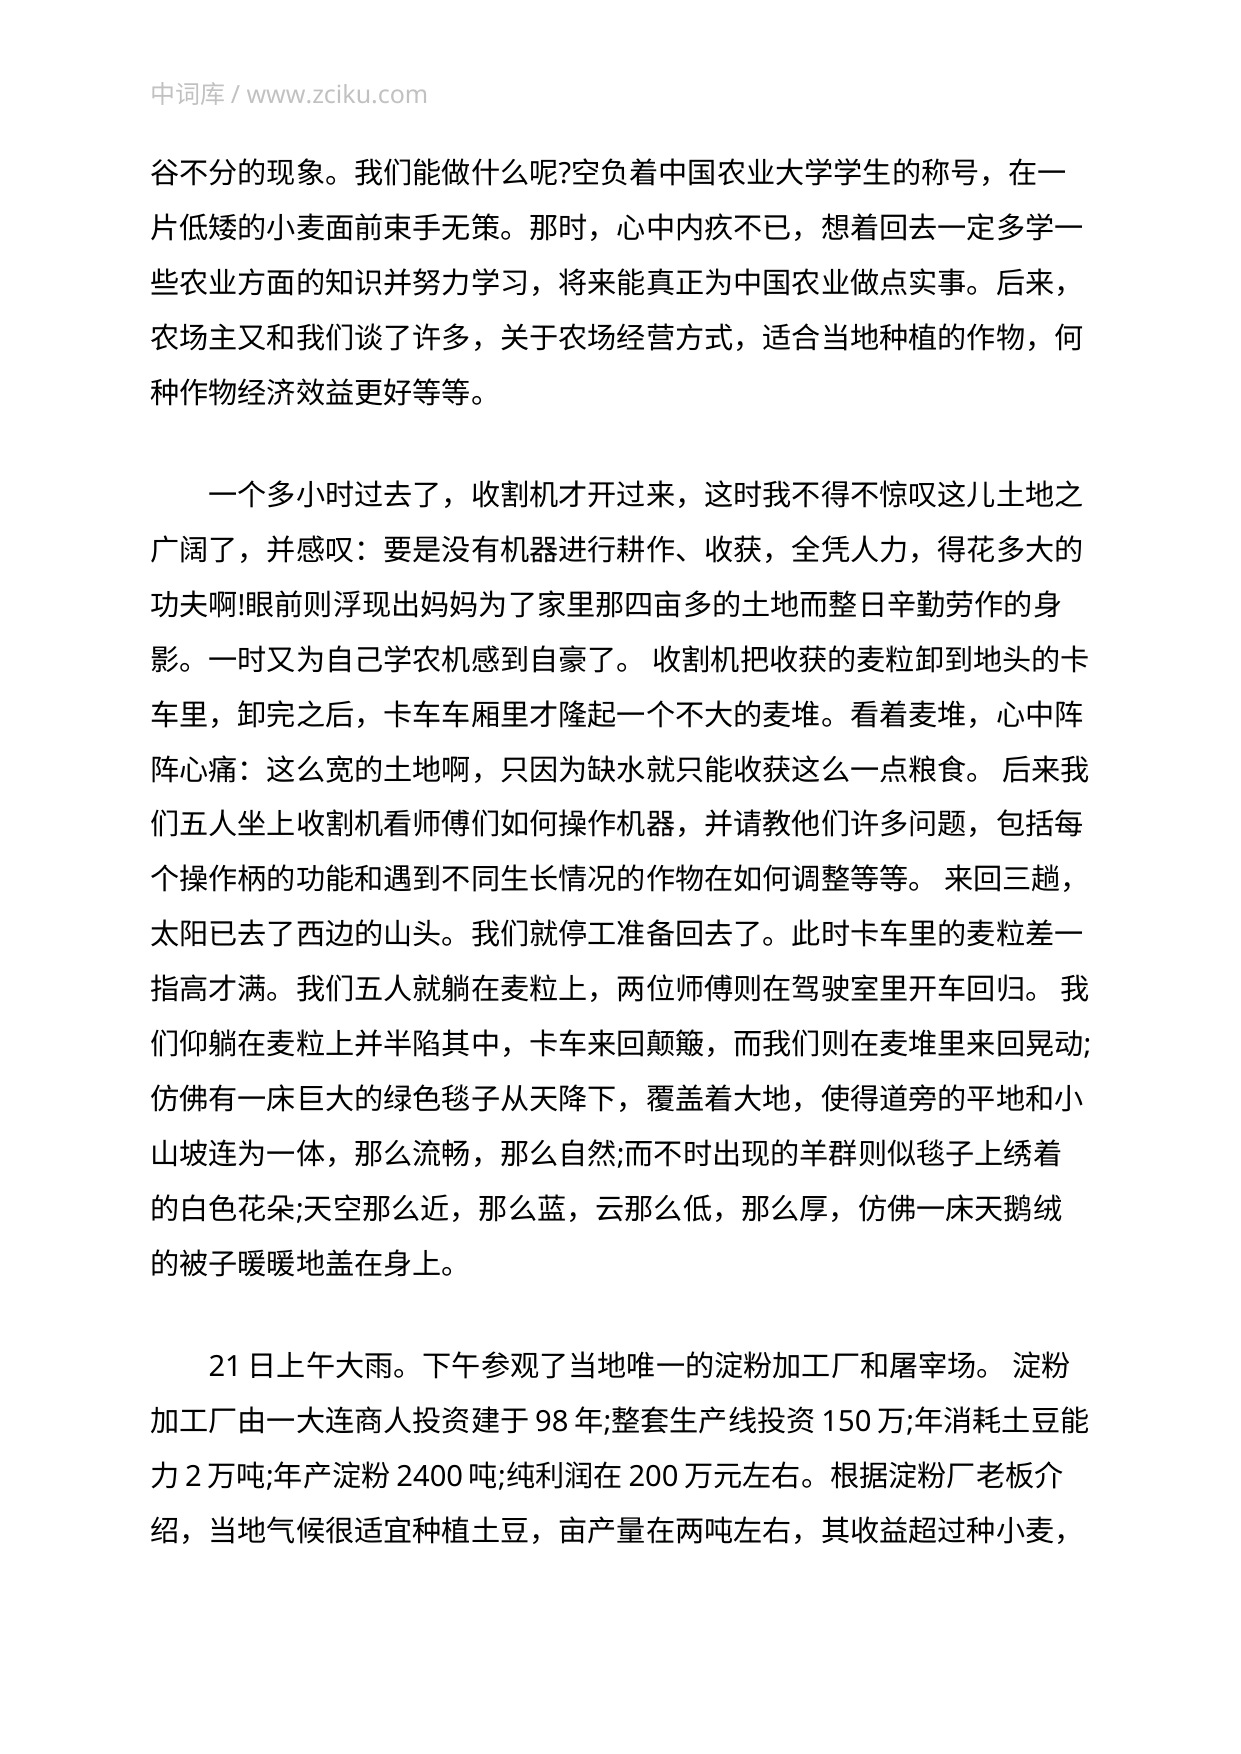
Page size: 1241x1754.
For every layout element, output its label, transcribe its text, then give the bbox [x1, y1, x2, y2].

text 一个多小时过去了，收割机才开过来，这时我不得不惊叹这儿土地之广阔了，并感叹：要是没有机器进行耕作、收获，全凭人力，得花多大的功夫啊!眼前则浮现出妈妈为了家里那四亩多的土地而整日辛勤劳作的身影。一时又为自己学农机感到自豪了。 收割机把收获的麦粒卸到地头的卡车里，卸完之后，卡车车厢里才隆起一个不大的麦堆。看着麦堆，心中阵阵心痛：这么宽的土地啊，只因为缺水就只能收获这么一点粮食。 后来我们五人坐上收割机看师傅们如何操作机器，并请教他们许多问题，包括每个操作柄的功能和遇到不同生长情况的作物在如何调整等等。 来回三趟，太阳已去了西边的山头。我们就停工准备回去了。此时卡车里的麦粒差一指高才满。我们五人就躺在麦粒上，两位师傅则在驾驶室里开车回归。 我们仰躺在麦粒上并半陷其中，卡车来回颠簸，而我们则在麦堆里来回晃动;仿佛有一床巨大的绿色毯子从天降下，覆盖着大地，使得道旁的平地和小山坡连为一体，那么流畅，那么自然;而不时出现的羊群则似毯子上绣着的白色花朵;天空那么近，那么蓝，云那么低，那么厚，仿佛一床天鹅绒的被子暖暖地盖在身上。 [150, 471, 1090, 1283]
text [150, 1342, 1090, 1549]
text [150, 150, 1090, 412]
